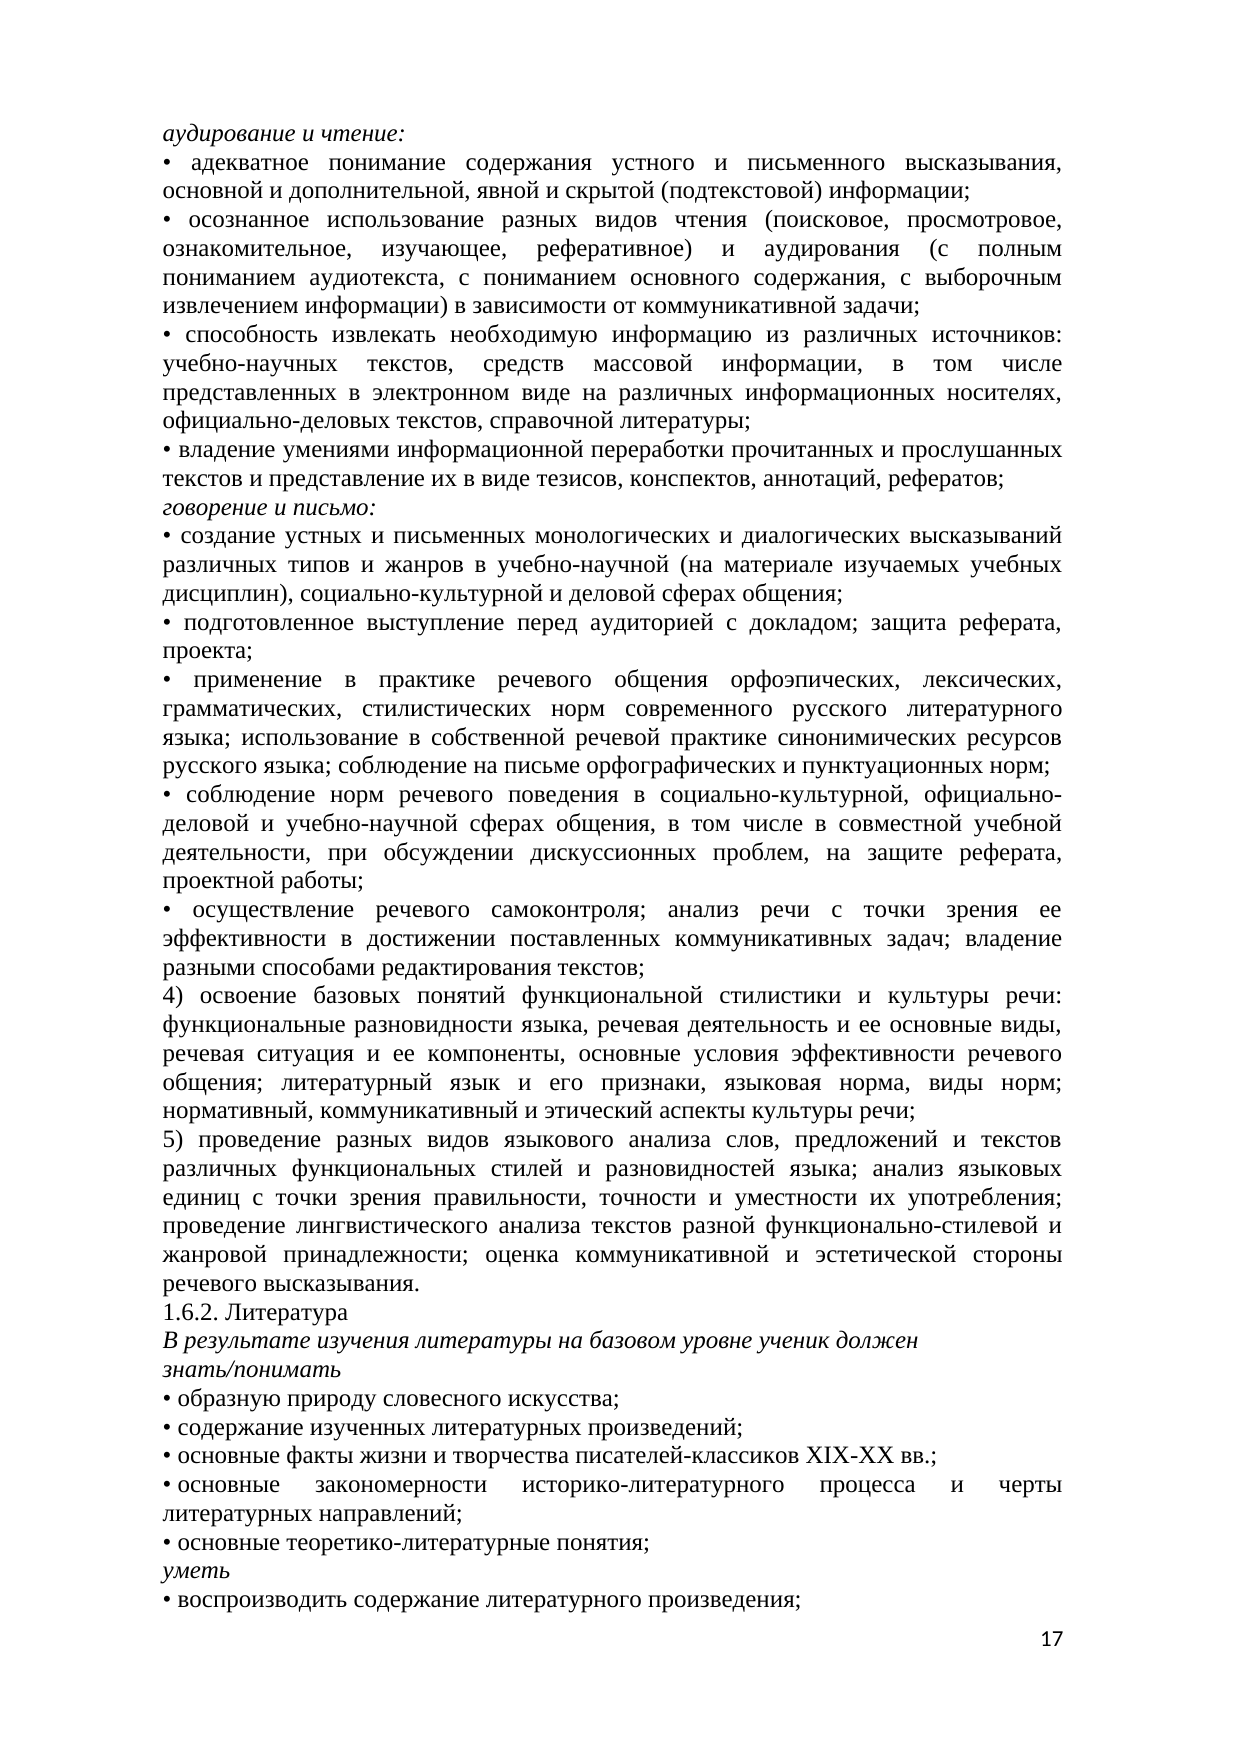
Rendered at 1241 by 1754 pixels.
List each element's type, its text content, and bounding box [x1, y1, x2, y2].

text В результате изучения литературы на базовом уровне ученик должен [162, 1326, 1063, 1354]
text • осуществление речевого самоконтроля; анализ речи с точки зрения ее эффективности в достижении поставленных коммуникативных задач; владение разными способами редактирования текстов; [162, 894, 1063, 981]
text аудирование и чтение: [162, 118, 1063, 147]
text 5) проведение разных видов языкового анализа слов, предложений и текстов различных функциональных стилей и разновидностей языка; анализ языковых единиц с точки зрения правильности, точности и уместности их употребления; проведение лингвистического анализа текстов разной функционально-стилевой и жанровой принадлежности; оценка коммуникативной и эстетической стороны речевого высказывания. [162, 1124, 1063, 1297]
text • основные закономерности историко-литературного процесса и черты литературных направлений; [162, 1469, 1063, 1527]
text 1.6.2. Литература [162, 1297, 1063, 1326]
text • основные факты жизни и творчества писателей-классиков XIX-XX вв.; [162, 1441, 1063, 1469]
text • владение умениями информационной переработки прочитанных и прослушанных текстов и представление их в виде тезисов, конспектов, аннотаций, рефератов; [162, 434, 1063, 492]
text знать/понимать [162, 1354, 1063, 1383]
text • адекватное понимание содержания устного и письменного высказывания, основной и дополнительной, явной и скрытой (подтекстовой) информации; [162, 147, 1063, 204]
text • осознанное использование разных видов чтения (поисковое, просмотровое, ознакомительное, изучающее, реферативное) и аудирования (с полным пониманием аудиотекста, с пониманием основного содержания, с выборочным извлечением информации) в зависимости от коммуникативной задачи; [162, 204, 1063, 319]
text • создание устных и письменных монологических и диалогических высказываний различных типов и жанров в учебно-научной (на материале изучаемых учебных дисциплин), социально-культурной и деловой сферах общения; [162, 521, 1063, 607]
text • способность извлекать необходимую информацию из различных источников: учебно-научных текстов, средств массовой информации, в том числе представленных в электронном виде на различных информационных носителях, официально-деловых текстов, справочной литературы; [162, 319, 1063, 434]
text • применение в практике речевого общения орфоэпических, лексических, грамматических, стилистических норм современного русского литературного языка; использование в собственной речевой практике синонимических ресурсов русского языка; соблюдение на письме орфографических и пунктуационных норм; [162, 664, 1063, 779]
text уметь [162, 1556, 1063, 1584]
text 4) освоение базовых понятий функциональной стилистики и культуры речи: функциональные разновидности языка, речевая деятельность и ее основные виды, речевая ситуация и ее компоненты, основные условия эффективности речевого общения; литературный язык и его признаки, языковая норма, виды норм; нормативный, коммуникативный и этический аспекты культуры речи; [162, 981, 1063, 1124]
text • основные теоретико-литературные понятия; [162, 1527, 1063, 1556]
text • содержание изученных литературных произведений; [162, 1412, 1063, 1441]
text • соблюдение норм речевого поведения в социально-культурной, официально-деловой и учебно-научной сферах общения, в том числе в совместной учебной деятельности, при обсуждении дискуссионных проблем, на защите реферата, проектной работы; [162, 779, 1063, 894]
text • подготовленное выступление перед аудиторией с докладом; защита реферата, проекта; [162, 607, 1063, 664]
text • воспроизводить содержание литературного произведения; [162, 1584, 1063, 1613]
text • образную природу словесного искусства; [162, 1383, 1063, 1412]
text говорение и письмо: [162, 492, 1063, 521]
